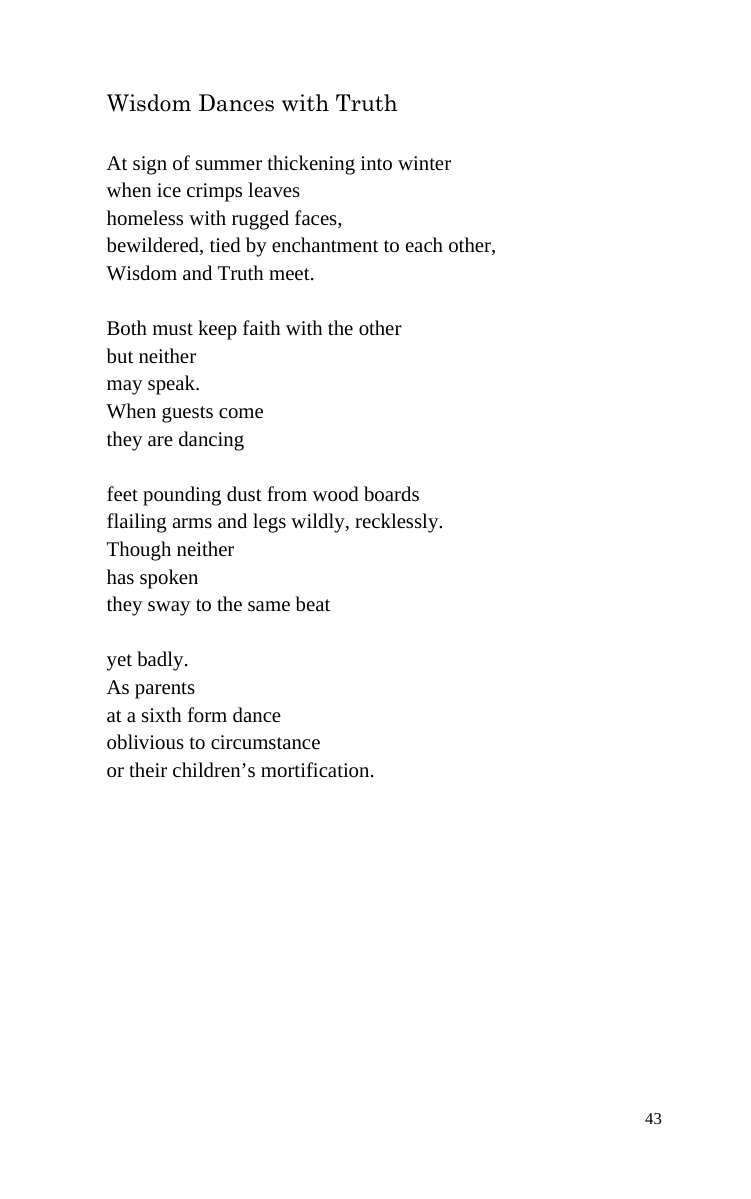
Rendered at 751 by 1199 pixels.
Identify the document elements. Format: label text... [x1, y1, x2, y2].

text feet pounding dust from wood boards [106, 482, 661, 506]
text As parents [106, 675, 661, 699]
text flailing arms and legs wildly, recklessly. [106, 509, 661, 533]
text yet badly. [106, 647, 661, 671]
text Both must keep faith with the other [106, 316, 661, 340]
text they sway to the same beat [106, 592, 661, 616]
text but neither [106, 344, 661, 368]
text homeless with rugged faces, [106, 206, 661, 230]
text Wisdom and Truth meet. [106, 261, 661, 285]
text has spoken [106, 564, 661, 589]
text When guests come [106, 399, 661, 423]
text At sign of summer thickening into winter [106, 151, 661, 174]
subtitle Wisdom Dances with Truth [106, 89, 661, 116]
text bewildered, tied by enchantment to each other, [106, 233, 661, 257]
text Though neither [106, 537, 661, 561]
text at a sixth form dance [106, 703, 661, 727]
text they are dancing [106, 427, 661, 451]
text oblivious to circumstance [106, 730, 661, 754]
text or their children’s mortification. [106, 758, 661, 782]
text when ice crimps leaves [106, 178, 661, 202]
text may speak. [106, 371, 661, 395]
